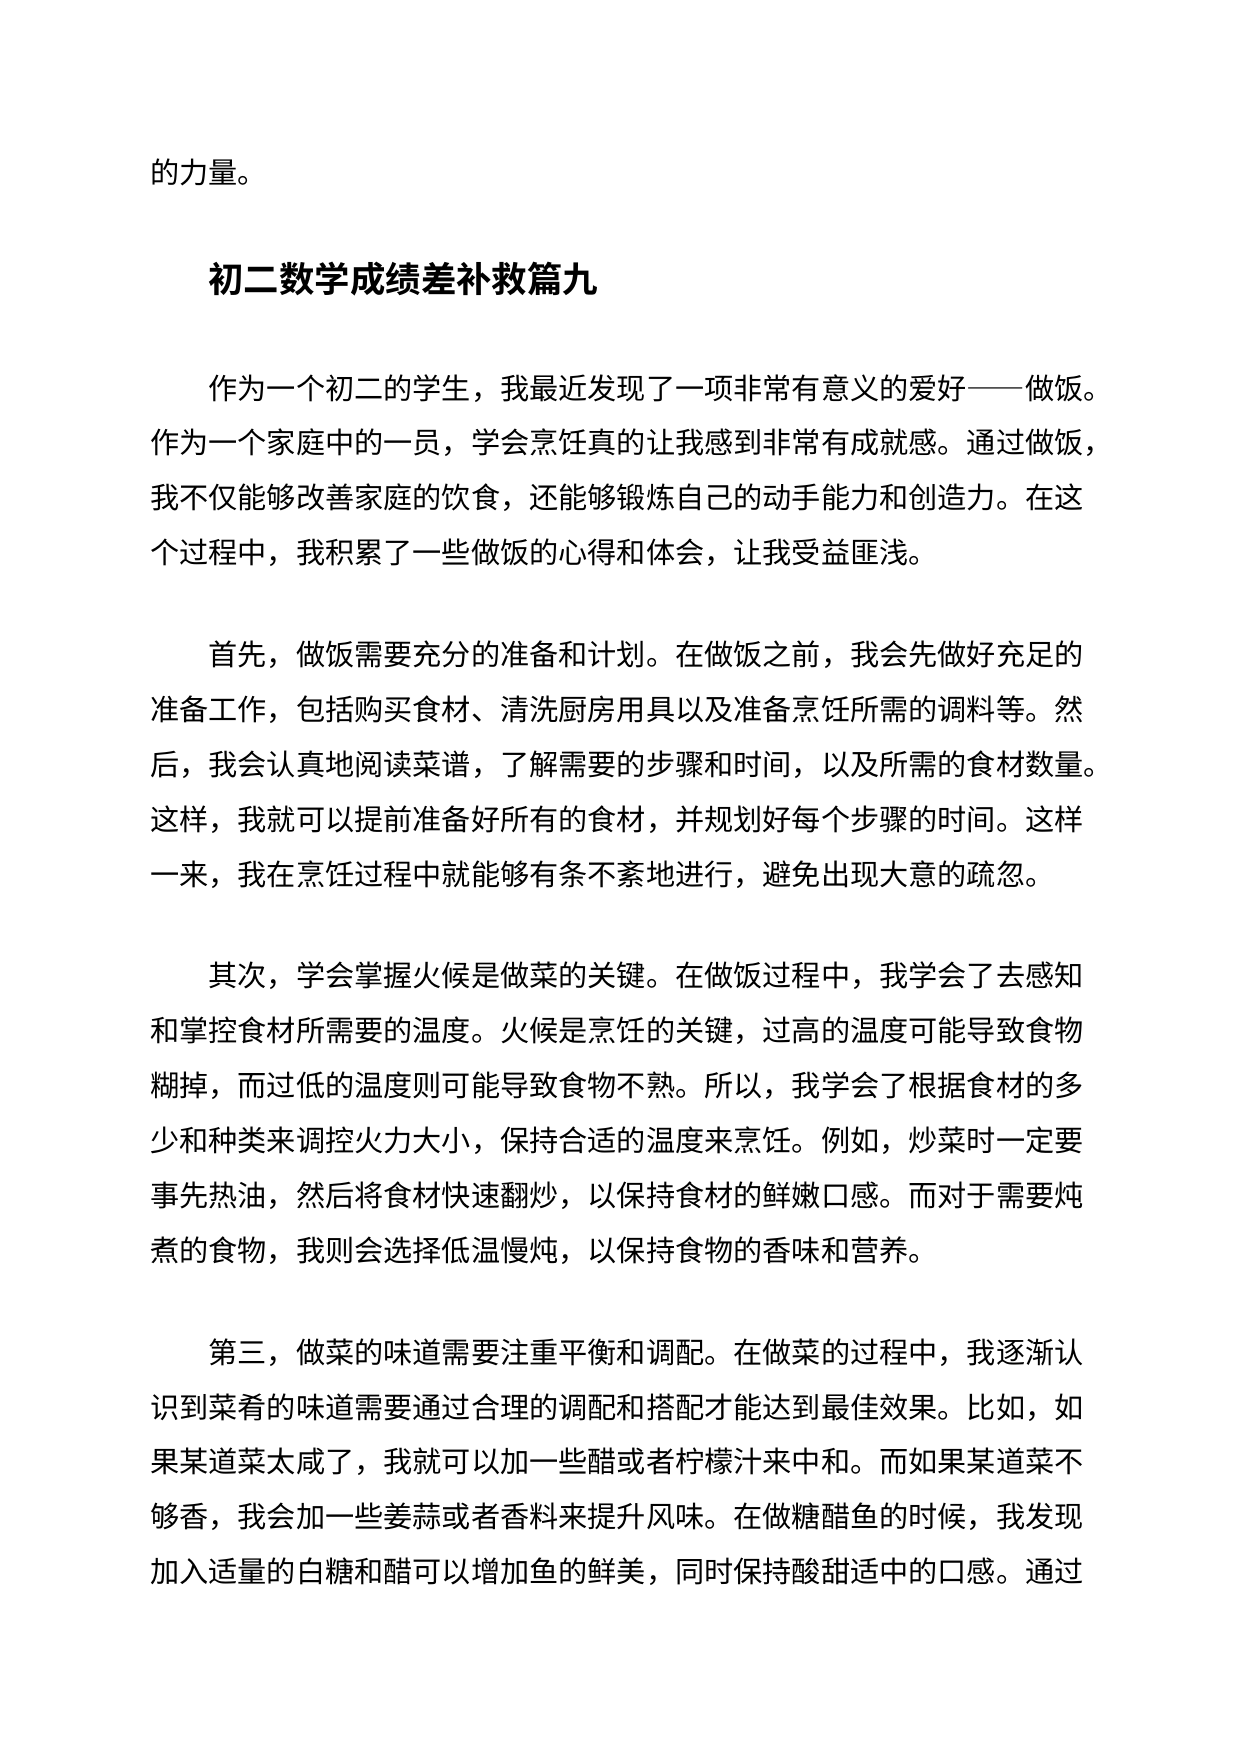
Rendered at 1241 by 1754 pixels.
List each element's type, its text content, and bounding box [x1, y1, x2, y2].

text 其次，学会掌握火候是做菜的关键。在做饭过程中，我学会了去感知和掌控食材所需要的温度。火候是烹饪的关键，过高的温度可能导致食物糊掉，而过低的温度则可能导致食物不熟。所以，我学会了根据食材的多少和种类来调控火力大小，保持合适的温度来烹饪。例如，炒菜时一定要事先热油，然后将食材快速翻炒，以保持食材的鲜嫩口感。而对于需要炖煮的食物，我则会选择低温慢炖，以保持食物的香味和营养。 [150, 953, 1090, 1270]
text 初二数学成绩差补救篇九 [150, 252, 1090, 303]
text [150, 1329, 1090, 1591]
text 作为一个初二的学生，我最近发现了一项非常有意义的爱好——做饭。作为一个家庭中的一员，学会烹饪真的让我感到非常有成就感。通过做饭，我不仅能够改善家庭的饮食，还能够锻炼自己的动手能力和创造力。在这个过程中，我积累了一些做饭的心得和体会，让我受益匪浅。 [150, 365, 1090, 572]
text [150, 150, 1090, 192]
text 首先，做饭需要充分的准备和计划。在做饭之前，我会先做好充足的准备工作，包括购买食材、清洗厨房用具以及准备烹饪所需的调料等。然后，我会认真地阅读菜谱，了解需要的步骤和时间，以及所需的食材数量。这样，我就可以提前准备好所有的食材，并规划好每个步骤的时间。这样一来，我在烹饪过程中就能够有条不紊地进行，避免出现大意的疏忽。 [150, 632, 1090, 893]
